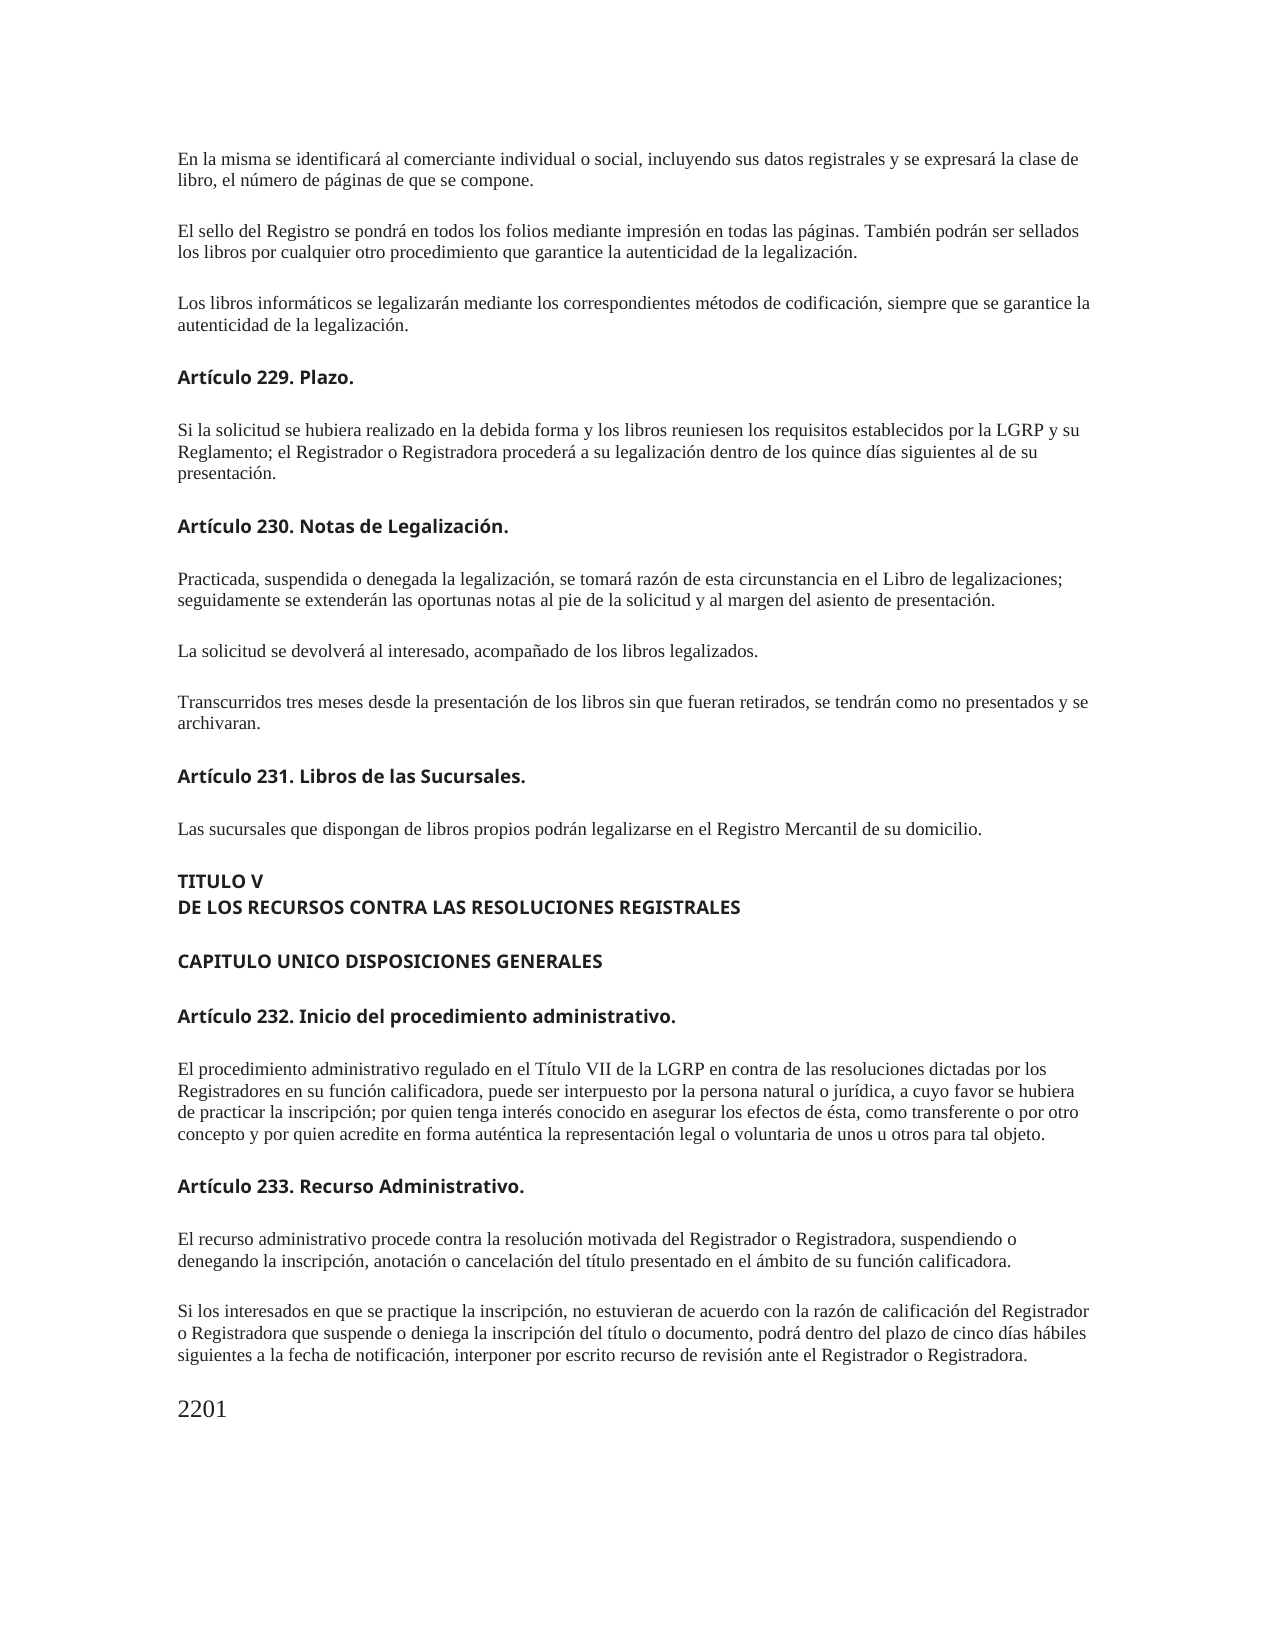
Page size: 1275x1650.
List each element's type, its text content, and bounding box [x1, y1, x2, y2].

text El procedimiento administrativo regulado en el Título VII de la LGRP en contra de las resoluciones dictadas por los Registradores en su función calificadora, puede ser interpuesto por la persona natural o jurídica, a cuyo favor se hubiera de practicar la inscripción; por quien tenga interés conocido en asegurar los efectos de ésta, como transferente o por otro concepto y por quien acredite en forma auténtica la representación legal o voluntaria de unos u otros para tal objeto. [177, 1058, 1098, 1144]
text En la misma se identificará al comerciante individual o social, incluyendo sus datos registrales y se expresará la clase de libro, el número de páginas de que se compone. [177, 148, 1098, 191]
text TITULO V DE LOS RECURSOS CONTRA LAS RESOLUCIONES REGISTRALES [177, 868, 1098, 919]
text Practicada, suspendida o denegada la legalización, se tomará razón de esta circunstancia en el Libro de legalizaciones; seguidamente se extenderán las oportunas notas al pie de la solicitud y al margen del asiento de presentación. [177, 568, 1098, 611]
text Artículo 230. Notas de Legalización. [177, 513, 1098, 538]
text La solicitud se devolverá al interesado, acompañado de los libros legalizados. [177, 640, 1098, 662]
text Artículo 232. Inicio del procedimiento administrativo. [177, 1003, 1098, 1029]
text Artículo 233. Recurso Administrativo. [177, 1173, 1098, 1199]
text Transcurridos tres meses desde la presentación de los libros sin que fueran retirados, se tendrán como no presentados y se archivaran. [177, 691, 1098, 734]
text Si la solicitud se hubiera realizado en la debida forma y los libros reuniesen los requisitos establecidos por la LGRP y su Reglamento; el Registrador o Registradora procederá a su legalización dentro de los quince días siguientes al de su presentación. [177, 419, 1098, 484]
text El sello del Registro se pondrá en todos los folios mediante impresión en todas las páginas. También podrán ser sellados los libros por cualquier otro procedimiento que garantice la autenticidad de la legalización. [177, 220, 1098, 263]
text El recurso administrativo procede contra la resolución motivada del Registrador o Registradora, suspendiendo o denegando la inscripción, anotación o cancelación del título presentado en el ámbito de su función calificadora. [177, 1228, 1098, 1271]
text Las sucursales que dispongan de libros propios podrán legalizarse en el Registro Mercantil de su domicilio. [177, 818, 1098, 839]
text Artículo 231. Libros de las Sucursales. [177, 763, 1098, 788]
text Si los interesados en que se practique la inscripción, no estuvieran de acuerdo con la razón de calificación del Registrador o Registradora que suspende o deniega la inscripción del título o documento, podrá dentro del plazo de cinco días hábiles siguientes a la fecha de notificación, interponer por escrito recurso de revisión ante el Registrador o Registradora. [177, 1300, 1098, 1365]
text Artículo 229. Plazo. [177, 364, 1098, 390]
text CAPITULO UNICO DISPOSICIONES GENERALES [177, 949, 1098, 974]
text Los libros informáticos se legalizarán mediante los correspondientes métodos de codificación, siempre que se garantice la autenticidad de la legalización. [177, 292, 1098, 335]
text 2201 [177, 1394, 1098, 1423]
